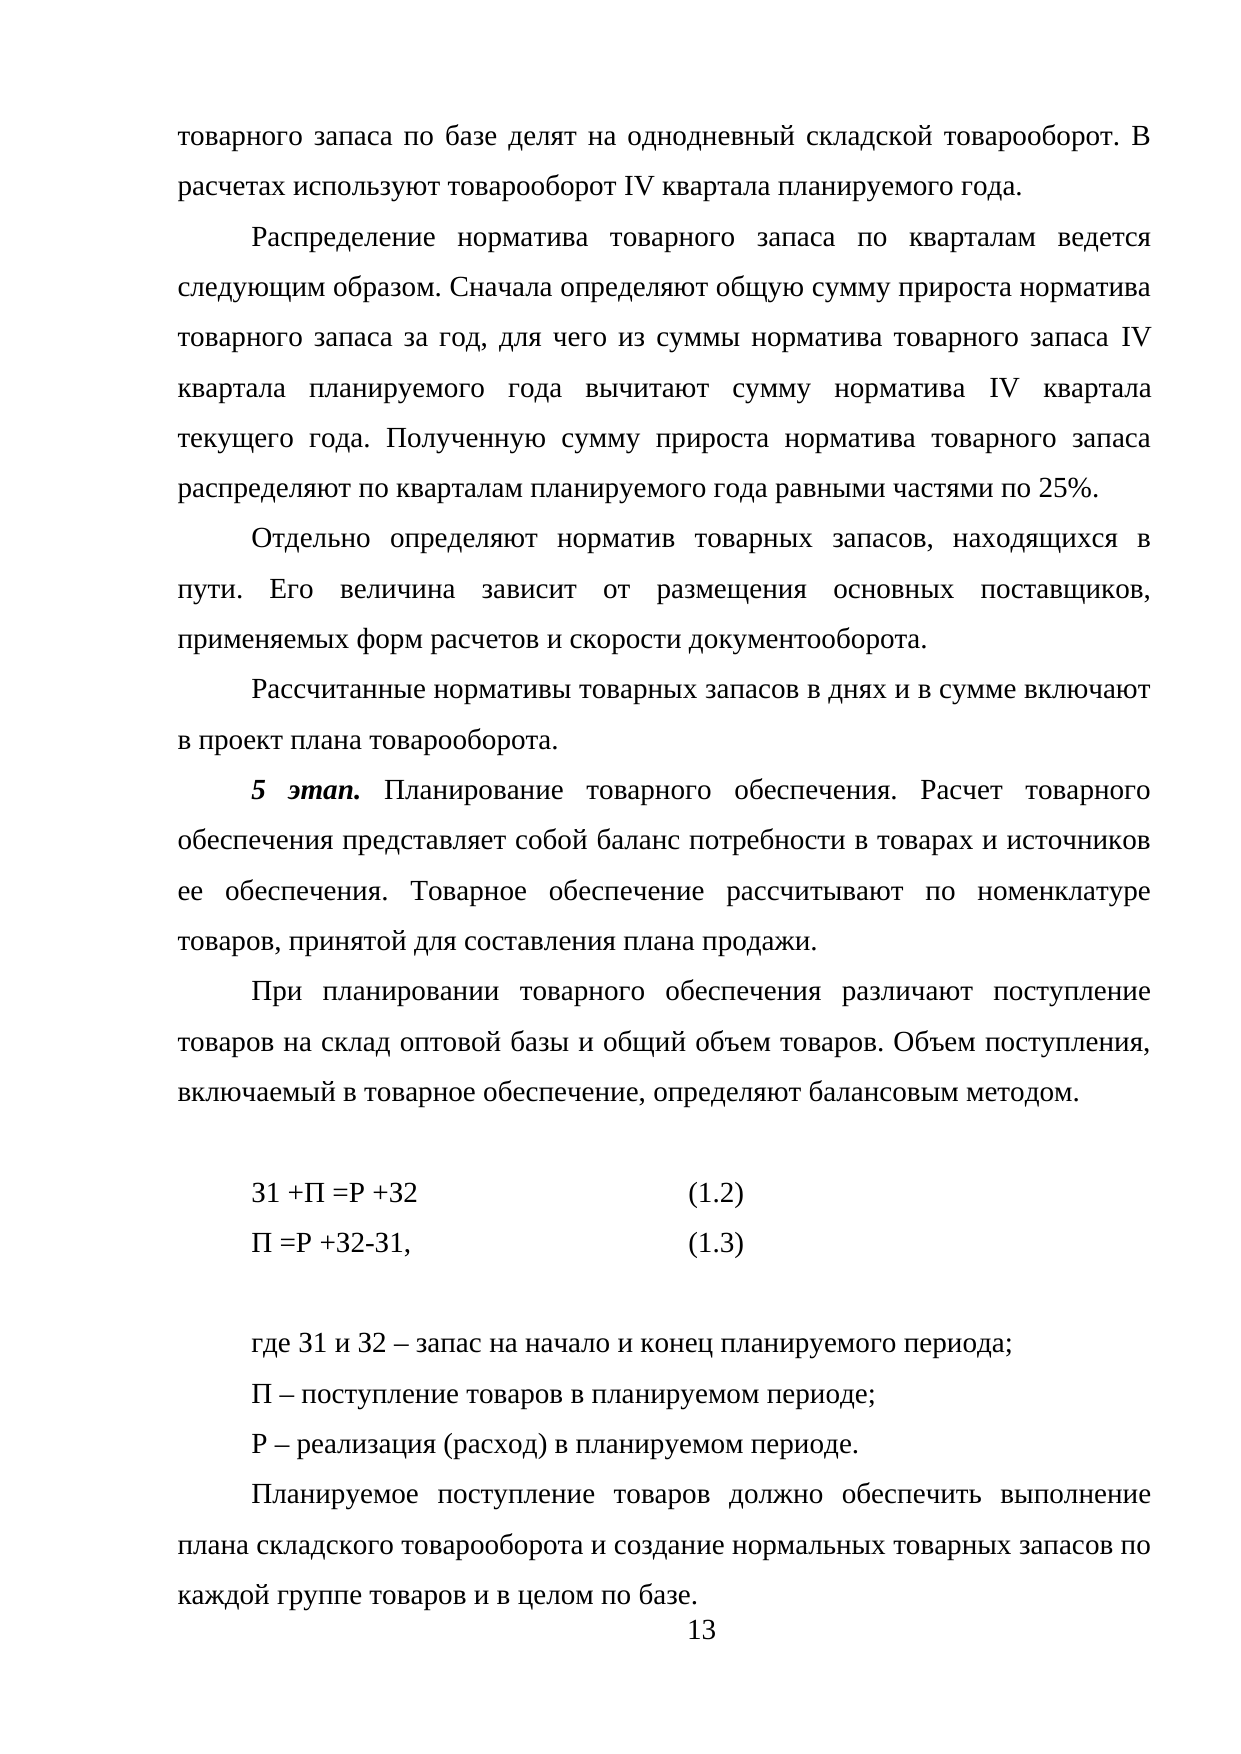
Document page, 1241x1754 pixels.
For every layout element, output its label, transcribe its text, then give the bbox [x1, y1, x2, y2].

text П =Р +З2-З1, (1.3) [177, 1225, 1152, 1258]
text Отдельно определяют норматив товарных запасов, находящихся в пути. Его величина зависит от размещения основных поставщиков, применяемых форм расчетов и скорости документооборота. [177, 521, 1152, 655]
text где З1 и З2 – запас на начало и конец планируемого периода; [177, 1326, 1152, 1359]
text 5 этап. Планирование товарного обеспечения. Расчет товарного обеспечения представляет собой баланс потребности в товарах и источников ее обеспечения. Товарное обеспечение рассчитывают по номенклатуре товаров, принятой для составления плана продажи. [177, 772, 1152, 957]
text Р – реализация (расход) в планируемом периоде. [177, 1426, 1152, 1460]
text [177, 118, 1152, 202]
text Планируемое поступление товаров должно обеспечить выполнение плана складского товарооборота и создание нормальных товарных запасов по каждой группе товаров и в целом по базе. [177, 1477, 1152, 1611]
text Распределение норматива товарного запаса по кварталам ведется следующим образом. Сначала определяют общую сумму прироста норматива товарного запаса за год, для чего из суммы норматива товарного запаса IV квартала планируемого года вычитают сумму норматива IV квартала текущего года. Полученную сумму прироста норматива товарного запаса распределяют по кварталам планируемого года равными частями по 25%. [177, 219, 1152, 504]
text З1 +П =Р +З2 (1.2) [177, 1175, 1152, 1208]
text При планировании товарного обеспечения различают поступление товаров на склад оптовой базы и общий объем товаров. Объем поступления, включаемый в товарное обеспечение, определяют балансовым методом. [177, 973, 1152, 1108]
text П – поступление товаров в планируемом периоде; [177, 1376, 1152, 1409]
text Рассчитанные нормативы товарных запасов в днях и в сумме включают в проект плана товарооборота. [177, 672, 1152, 755]
